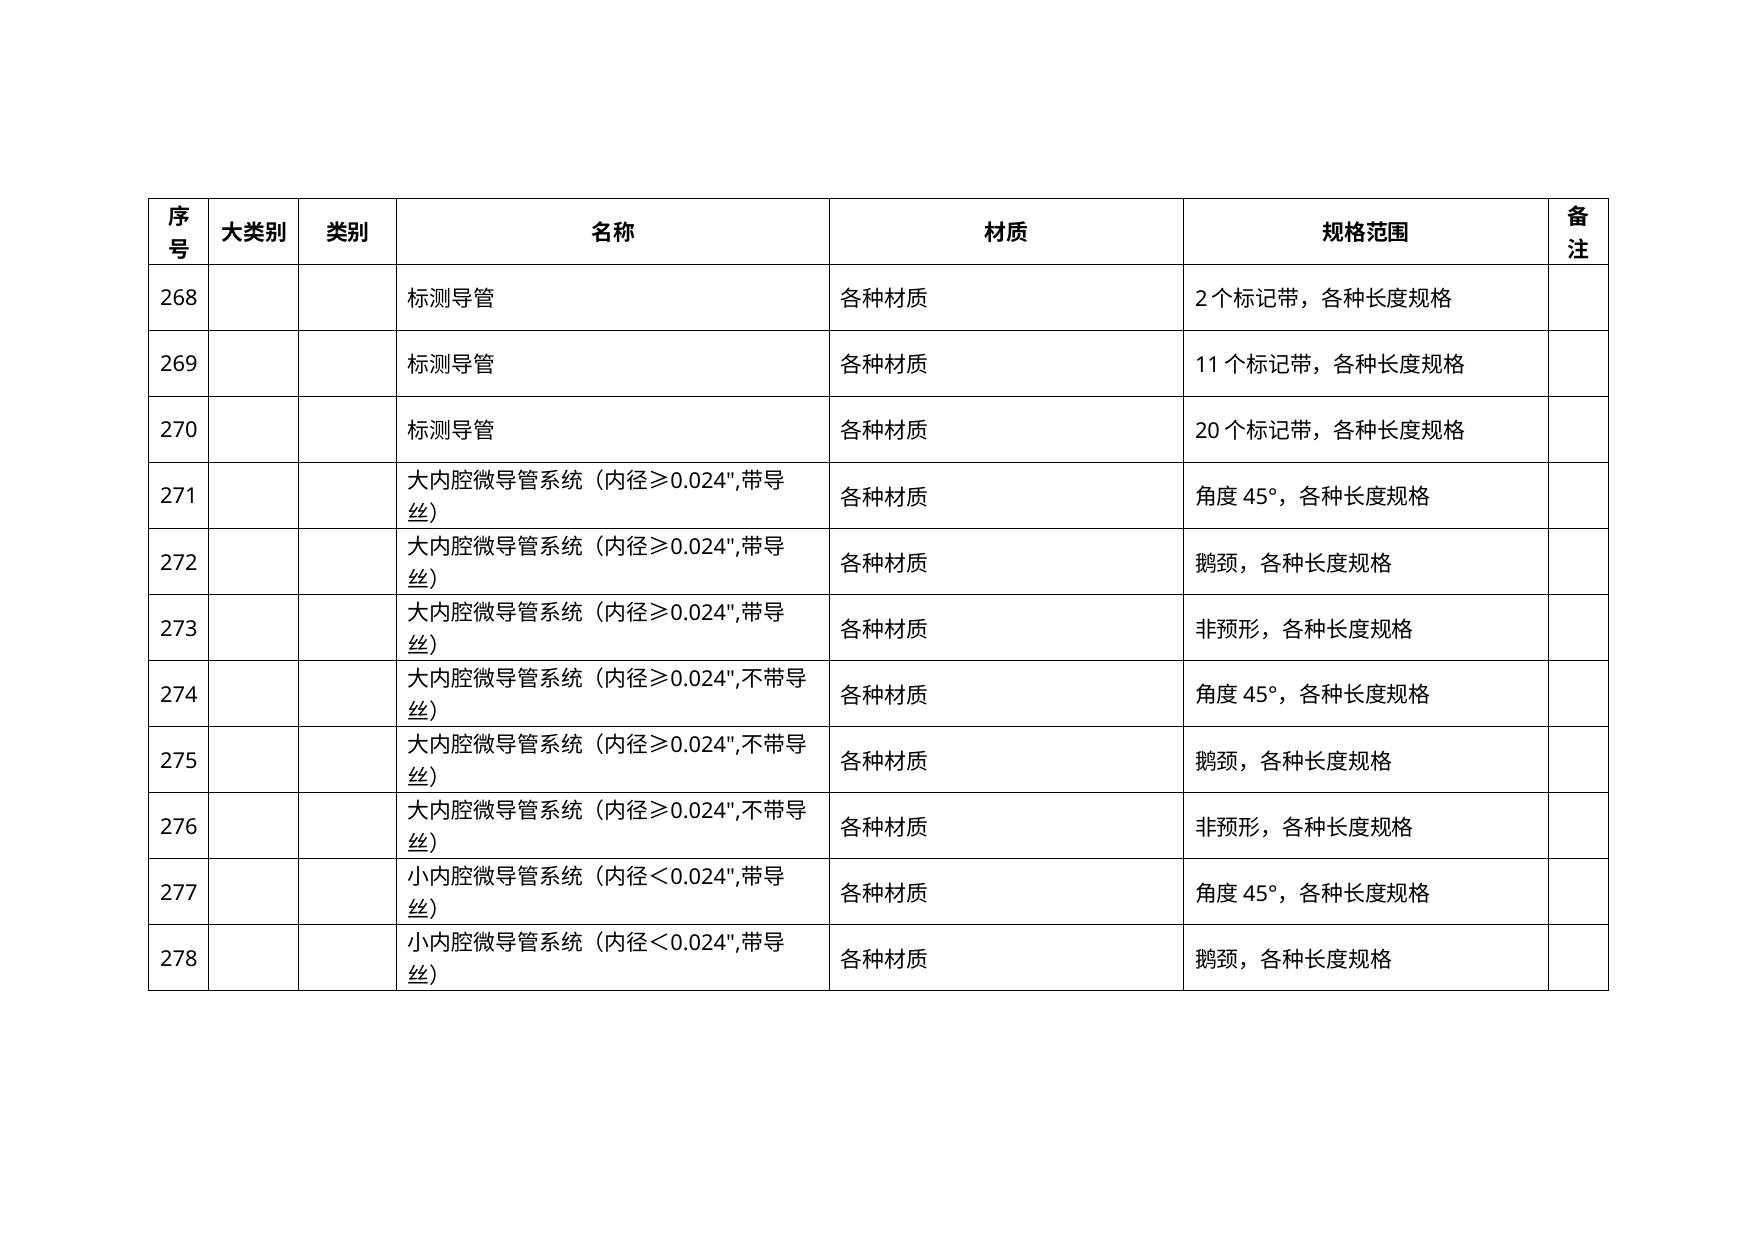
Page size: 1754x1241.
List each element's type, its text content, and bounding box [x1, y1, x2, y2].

table_cell 2个标记带，各种长度规格 [1184, 265, 1548, 330]
table_cell 标测导管 [397, 331, 829, 396]
table_cell [209, 529, 298, 594]
table_cell [209, 595, 298, 660]
table_cell 271 [149, 463, 208, 528]
table_cell 各种材质 [830, 331, 1183, 396]
table_cell [1549, 463, 1608, 528]
table_cell 鹅颈，各种长度规格 [1184, 529, 1548, 594]
table_cell [1549, 661, 1608, 726]
table_cell 各种材质 [830, 595, 1183, 660]
table_cell [209, 859, 298, 924]
table_cell [1549, 265, 1608, 330]
table_cell 274 [149, 661, 208, 726]
table_cell [1549, 859, 1608, 924]
table_cell 角度45°，各种长度规格 [1184, 859, 1548, 924]
table_cell 269 [149, 331, 208, 396]
table_cell 277 [149, 859, 208, 924]
table_cell 标测导管 [397, 397, 829, 462]
table_cell [299, 859, 396, 924]
table_cell 各种材质 [830, 397, 1183, 462]
table_cell [299, 595, 396, 660]
table_cell 小内腔微导管系统（内径＜0.024",带导丝） [397, 925, 829, 990]
table_cell 大内腔微导管系统（内径≥0.024",带导丝） [397, 529, 829, 594]
table_cell 角度45°，各种长度规格 [1184, 463, 1548, 528]
table_cell 273 [149, 595, 208, 660]
table_cell [1549, 529, 1608, 594]
table_cell [209, 397, 298, 462]
table_cell 278 [149, 925, 208, 990]
table_cell 各种材质 [830, 925, 1183, 990]
table_cell 标测导管 [397, 265, 829, 330]
table_cell 276 [149, 793, 208, 858]
table_cell [299, 265, 396, 330]
table_cell [299, 331, 396, 396]
table_header 类别 [299, 199, 396, 264]
table_cell 鹅颈，各种长度规格 [1184, 727, 1548, 792]
table_cell 各种材质 [830, 265, 1183, 330]
table_cell [209, 661, 298, 726]
table_cell 275 [149, 727, 208, 792]
table_cell [1549, 595, 1608, 660]
table_cell 272 [149, 529, 208, 594]
table_cell [1549, 331, 1608, 396]
table_cell 非预形，各种长度规格 [1184, 793, 1548, 858]
table_cell 各种材质 [830, 859, 1183, 924]
table_cell 各种材质 [830, 727, 1183, 792]
table_cell 大内腔微导管系统（内径≥0.024",带导丝） [397, 595, 829, 660]
table_cell [299, 529, 396, 594]
table_cell [1549, 793, 1608, 858]
table_header 名称 [397, 199, 829, 264]
table_cell [299, 793, 396, 858]
table_header 大类别 [209, 199, 298, 264]
table_cell [209, 925, 298, 990]
table_cell [209, 331, 298, 396]
table_cell [299, 463, 396, 528]
table_cell 各种材质 [830, 463, 1183, 528]
table_header 序号 [149, 199, 208, 264]
table_cell 非预形，各种长度规格 [1184, 595, 1548, 660]
table_cell 大内腔微导管系统（内径≥0.024",不带导丝） [397, 661, 829, 726]
table_cell 各种材质 [830, 529, 1183, 594]
table_cell 各种材质 [830, 793, 1183, 858]
table_cell [1549, 727, 1608, 792]
table_cell 268 [149, 265, 208, 330]
table_cell 20个标记带，各种长度规格 [1184, 397, 1548, 462]
table_cell 角度45°，各种长度规格 [1184, 661, 1548, 726]
table_cell 11个标记带，各种长度规格 [1184, 331, 1548, 396]
table_cell [299, 925, 396, 990]
table_cell [299, 661, 396, 726]
table_cell 大内腔微导管系统（内径≥0.024",不带导丝） [397, 727, 829, 792]
table_cell 各种材质 [830, 661, 1183, 726]
table_cell 大内腔微导管系统（内径≥0.024",带导丝） [397, 463, 829, 528]
table_header 规格范围 [1184, 199, 1548, 264]
table_cell 鹅颈，各种长度规格 [1184, 925, 1548, 990]
table_cell [209, 727, 298, 792]
table_cell [299, 727, 396, 792]
table_header 材质 [830, 199, 1183, 264]
table_header 备注 [1549, 199, 1608, 264]
table_cell 270 [149, 397, 208, 462]
table_cell [299, 397, 396, 462]
table_cell [1549, 397, 1608, 462]
table_cell [209, 265, 298, 330]
table_cell [1549, 925, 1608, 990]
table_cell 小内腔微导管系统（内径＜0.024",带导丝） [397, 859, 829, 924]
table_cell [209, 463, 298, 528]
table_cell 大内腔微导管系统（内径≥0.024",不带导丝） [397, 793, 829, 858]
table_cell [209, 793, 298, 858]
